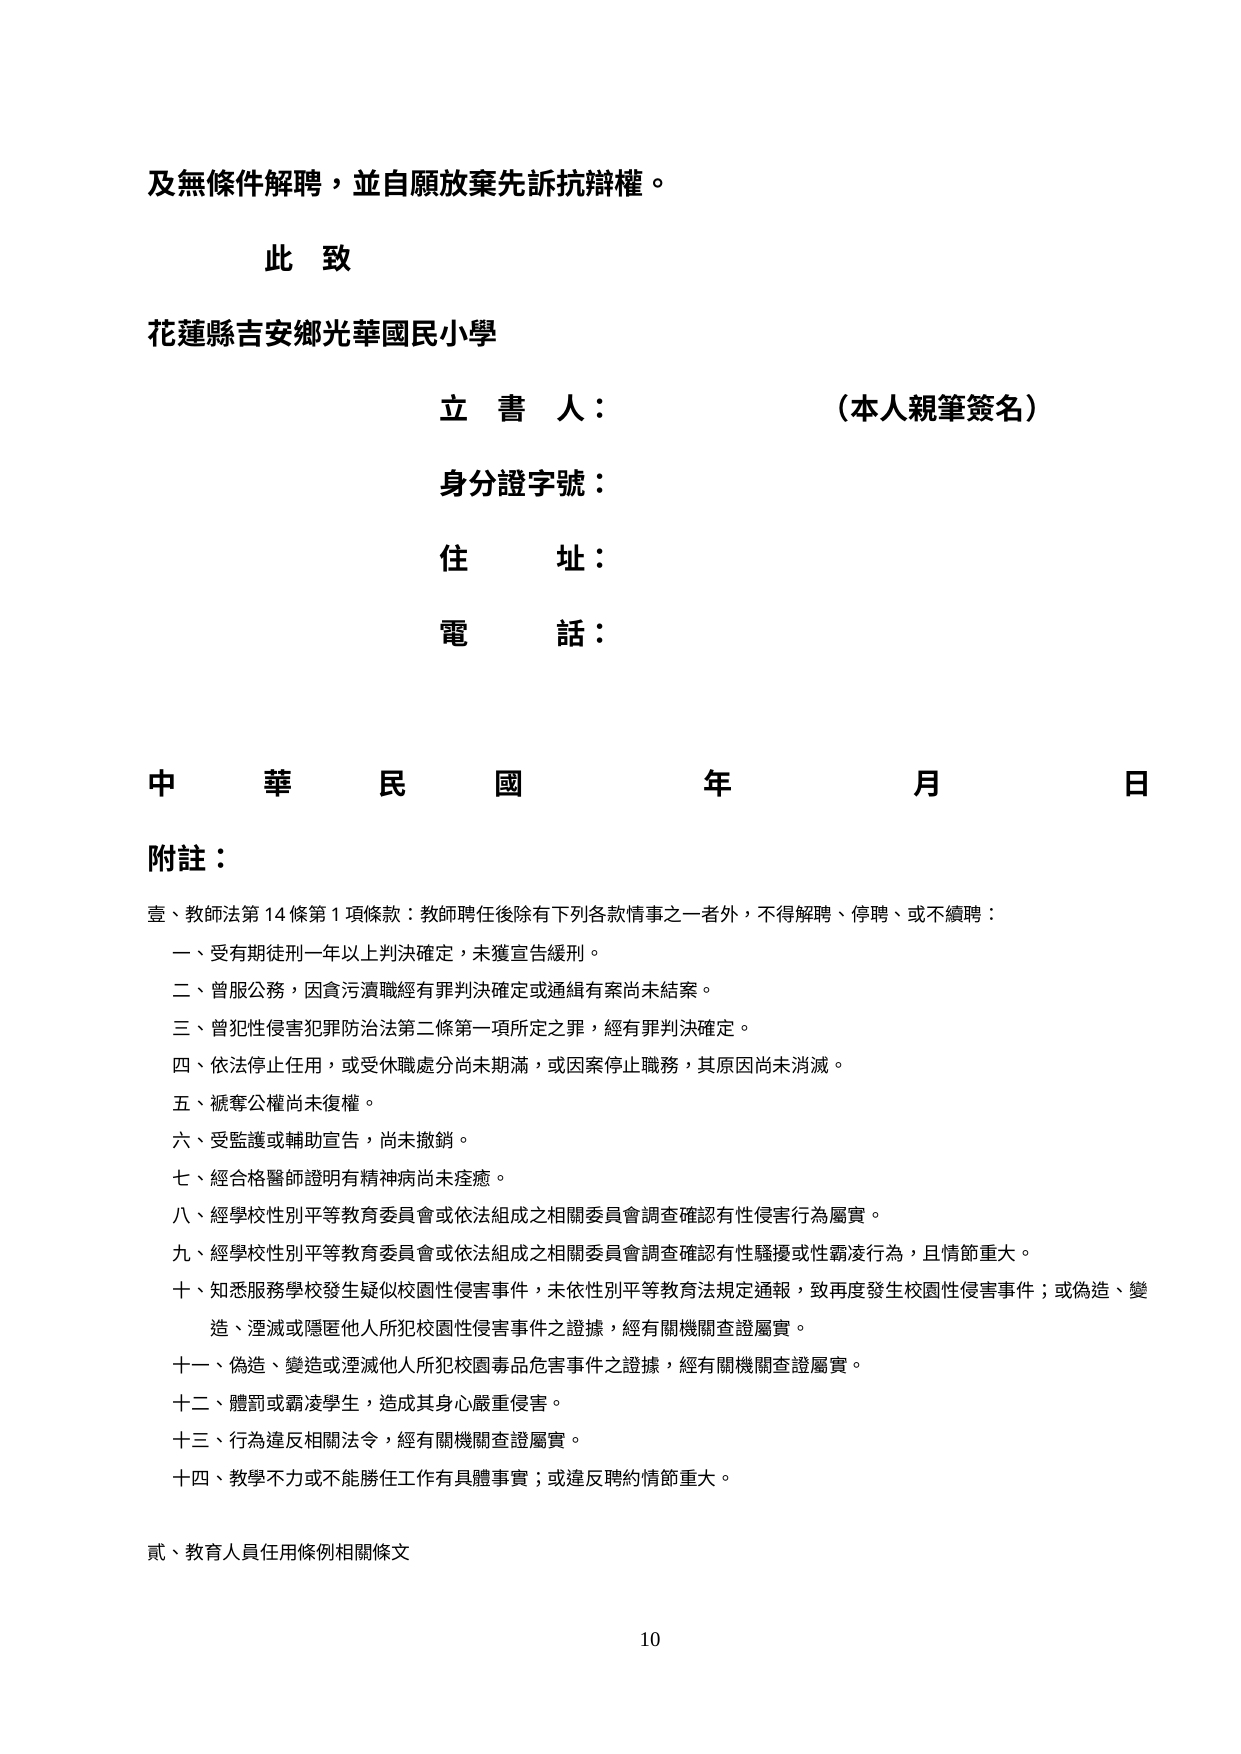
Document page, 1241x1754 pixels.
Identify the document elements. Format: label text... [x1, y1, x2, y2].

text 十一、偽造、變造或湮滅他人所犯校園毒品危害事件之證據，經有關機關查證屬實。 [173, 1346, 1152, 1383]
text 電 話： [148, 596, 1152, 671]
text 附註： [148, 821, 1152, 896]
text 十四、教學不力或不能勝任工作有具體事實；或違反聘約情節重大。 [173, 1458, 1152, 1496]
text 八、經學校性別平等教育委員會或依法組成之相關委員會調查確認有性侵害行為屬實。 [173, 1196, 1152, 1233]
text 二、曾服公務，因貪污瀆職經有罪判決確定或通緝有案尚未結案。 [173, 971, 1152, 1008]
text 四、依法停止任用，或受休職處分尚未期滿，或因案停止職務，其原因尚未消滅。 [173, 1046, 1152, 1083]
text 身分證字號： [148, 446, 1152, 521]
text 住 址： [148, 521, 1152, 596]
text 三、曾犯性侵害犯罪防治法第二條第一項所定之罪，經有罪判決確定。 [173, 1008, 1152, 1046]
text 壹、教師法第14條第1項條款：教師聘任後除有下列各款情事之一者外，不得解聘、停聘、或不續聘： [148, 896, 1152, 933]
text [148, 146, 1152, 221]
text 花蓮縣吉安鄉光華國民小學 [148, 296, 1152, 371]
text 十二、體罰或霸凌學生，造成其身心嚴重侵害。 [173, 1383, 1152, 1421]
text 五、褫奪公權尚未復權。 [173, 1083, 1152, 1121]
text 六、受監護或輔助宣告，尚未撤銷。 [173, 1121, 1152, 1158]
text 十、知悉服務學校發生疑似校園性侵害事件，未依性別平等教育法規定通報，致再度發生校園性侵害事件；或偽造、變造、湮滅或隱匿他人所犯校園性侵害事件之證據，經有關機關查證屬實。 [173, 1271, 1152, 1346]
text 此 致 [148, 221, 1152, 296]
text 一、受有期徒刑一年以上判決確定，未獲宣告緩刑。 [173, 933, 1152, 971]
text 九、經學校性別平等教育委員會或依法組成之相關委員會調查確認有性騷擾或性霸凌行為，且情節重大。 [173, 1233, 1152, 1271]
text 十三、行為違反相關法令，經有關機關查證屬實。 [173, 1421, 1152, 1458]
text 立 書 人： （本人親筆簽名） [148, 371, 1152, 446]
text 貳、教育人員任用條例相關條文 [148, 1533, 1152, 1571]
text 中華民國 年 月 日 [148, 746, 1152, 821]
text 七、經合格醫師證明有精神病尚未痊癒。 [173, 1158, 1152, 1196]
